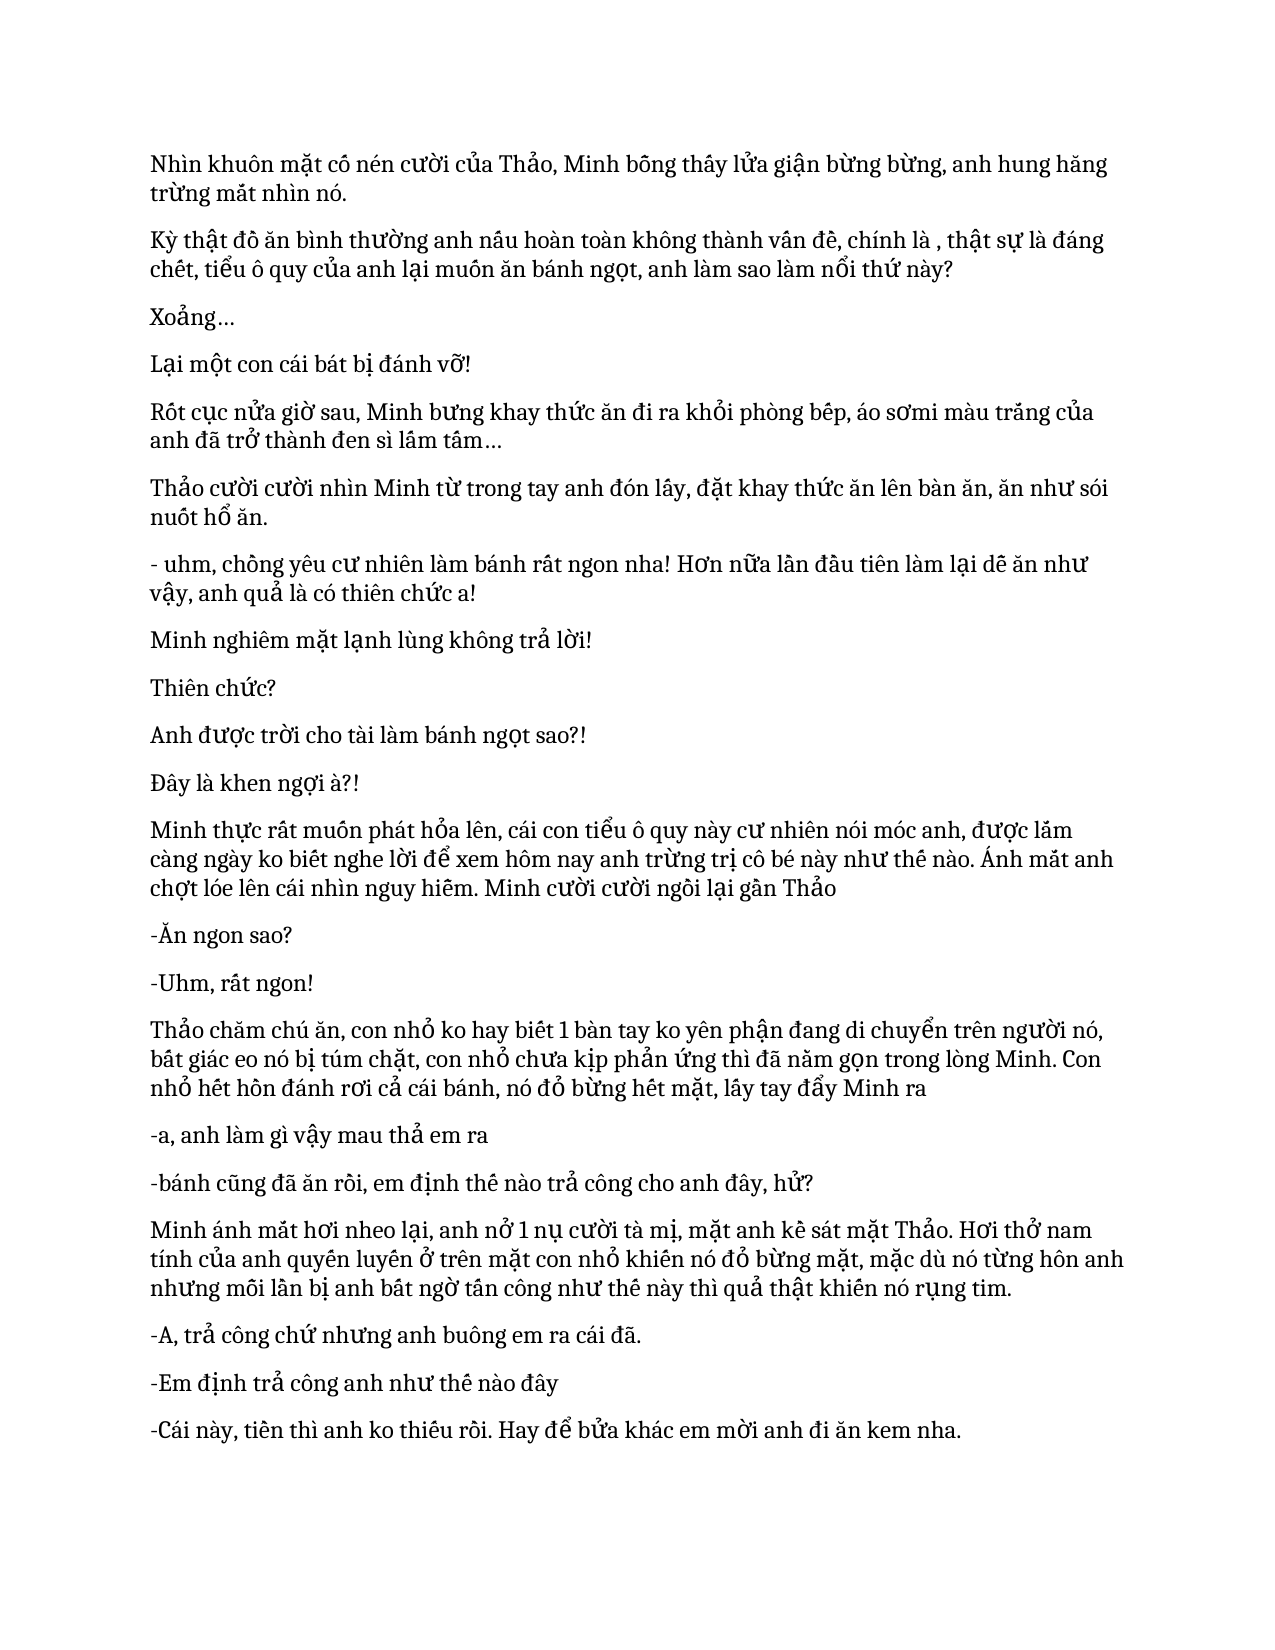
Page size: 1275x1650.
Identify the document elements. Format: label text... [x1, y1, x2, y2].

text Nhìn khuôn mặt cố nén cười của Thảo, Minh bỗng thấy lửa giận bừng bừng, anh hung hăng trừng mắt nhìn nó. [150, 150, 1125, 207]
text Minh thực rất muốn phát hỏa lên, cái con tiểu ô quy này cư nhiên nói móc anh, được lắm càng ngày ko biết nghe lời để xem hôm nay anh trừng trị cô bé này như thế nào. Ánh mắt anh chợt lóe lên cái nhìn nguy hiễm. Minh cười cười ngồi lại gần Thảo [150, 816, 1125, 902]
text -Ăn ngon sao? [150, 921, 1125, 950]
text Thiên chức? [150, 674, 1125, 702]
text -bánh cũng đã ăn rồi, em định thế nào trả công cho anh đây, hử? [150, 1169, 1125, 1197]
text Xoảng… [150, 302, 1125, 331]
text Minh ánh mắt hơi nheo lại, anh nở 1 nụ cười tà mị, mặt anh kề sát mặt Thảo. Hơi thở nam tính của anh quyến luyến ở trên mặt con nhỏ khiến nó đỏ bừng mặt, mặc dù nó từng hôn anh nhưng mỗi lần bị anh bất ngờ tấn công như thế này thì quả thật khiến nó rụng tim. [150, 1216, 1125, 1302]
text -A, trả công chứ nhưng anh buông em ra cái đã. [150, 1321, 1125, 1350]
text Lại một con cái bát bị đánh vỡ! [150, 350, 1125, 379]
text Anh được trời cho tài làm bánh ngọt sao?! [150, 721, 1125, 750]
text -a, anh làm gì vậy mau thả em ra [150, 1121, 1125, 1150]
text Đây là khen ngợi à?! [150, 769, 1125, 797]
text Thảo chăm chú ăn, con nhỏ ko hay biết 1 bàn tay ko yên phận đang di chuyển trên người nó, bất giác eo nó bị túm chặt, con nhỏ chưa kịp phản ứng thì đã nằm gọn trong lòng Minh. Con nhỏ hết hồn đánh rơi cả cái bánh, nó đỏ bừng hết mặt, lấy tay đẩy Minh ra [150, 1016, 1125, 1102]
text Kỳ thật đồ ăn bình thường anh nấu hoàn toàn không thành vấn đề, chính là , thật sự là đáng chết, tiểu ô quy của anh lại muốn ăn bánh ngọt, anh làm sao làm nổi thứ này? [150, 226, 1125, 284]
text - uhm, chồng yêu cư nhiên làm bánh rất ngon nha! Hơn nữa lần đầu tiên làm lại dễ ăn như vậy, anh quả là có thiên chức a! [150, 550, 1125, 607]
text -Uhm, rất ngon! [150, 969, 1125, 997]
text Minh nghiêm mặt lạnh lùng không trả lời! [150, 626, 1125, 655]
text Rốt cục nửa giờ sau, Minh bưng khay thức ăn đi ra khỏi phòng bếp, áo sơmi màu trắng của anh đã trở thành đen sì lấm tấm… [150, 397, 1125, 455]
text -Cái này, tiền thì anh ko thiếu rồi. Hay để bửa khác em mời anh đi ăn kem nha. [150, 1416, 1125, 1445]
text -Em định trả công anh như thế nào đây [150, 1369, 1125, 1397]
text Thảo cười cười nhìn Minh từ trong tay anh đón lấy, đặt khay thức ăn lên bàn ăn, ăn như sói nuốt hổ ăn. [150, 474, 1125, 531]
